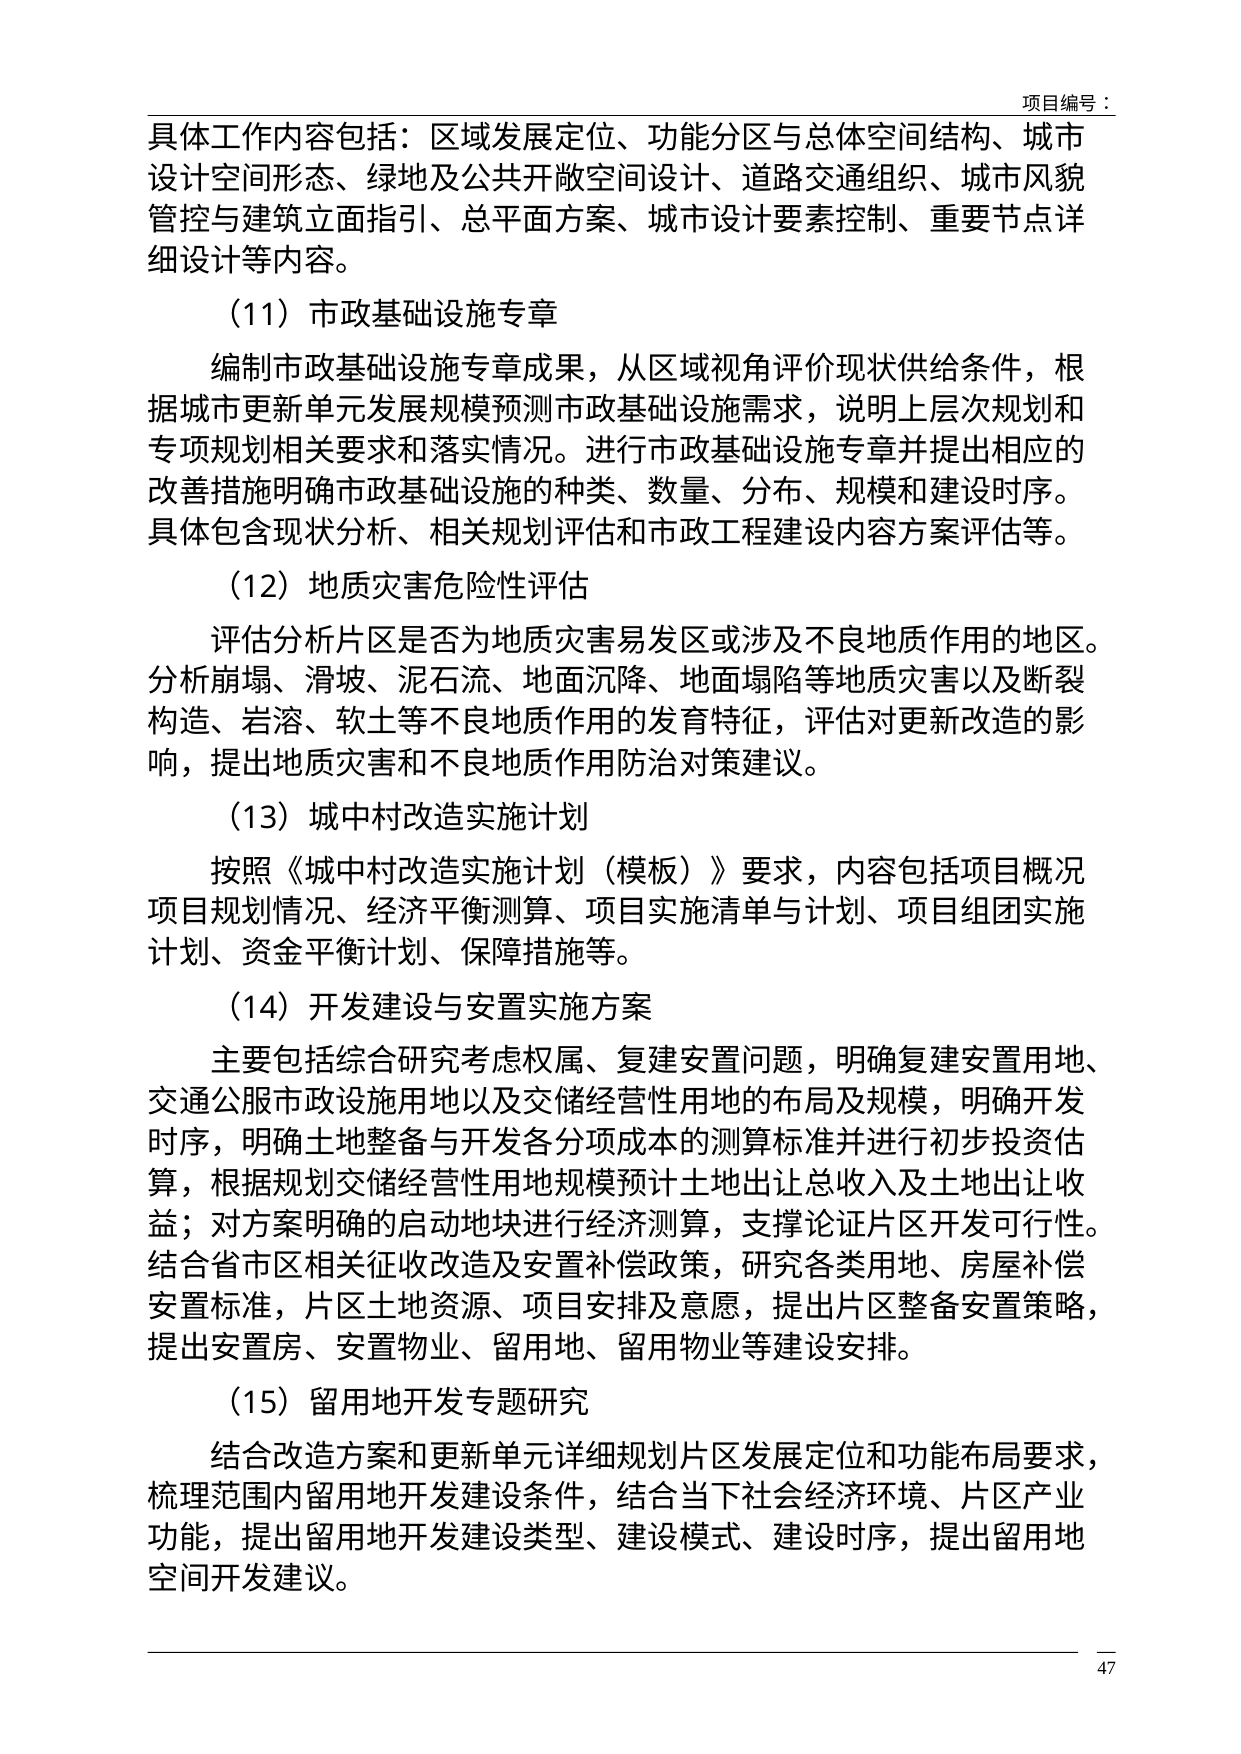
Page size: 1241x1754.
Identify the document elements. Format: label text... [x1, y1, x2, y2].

text （12）地质灾害危险性评估 [148, 565, 1116, 606]
text 按照《城中村改造实施计划（模板）》要求，内容包括项目概况项目规划情况、经济平衡测算、项目实施清单与计划、项目组团实施计划、资金平衡计划、保障措施等。 [148, 849, 1116, 973]
text 评估分析片区是否为地质灾害易发区或涉及不良地质作用的地区。分析崩塌、滑坡、泥石流、地面沉降、地面塌陷等地质灾害以及断裂构造、岩溶、软土等不良地质作用的发育特征，评估对更新改造的影响，提出地质灾害和不良地质作用防治对策建议。 [148, 618, 1116, 783]
text 主要包括综合研究考虑权属、复建安置问题，明确复建安置用地、交通公服市政设施用地以及交储经营性用地的布局及规模，明确开发时序，明确土地整备与开发各分项成本的测算标准并进行初步投资估算，根据规划交储经营性用地规模预计土地出让总收入及土地出让收益；对方案明确的启动地块进行经济测算，支撑论证片区开发可行性。结合省市区相关征收改造及安置补偿政策，研究各类用地、房屋补偿安置标准，片区土地资源、项目安排及意愿，提出片区整备安置策略，提出安置房、安置物业、留用地、留用物业等建设安排。 [148, 1039, 1116, 1368]
text 编制市政基础设施专章成果，从区域视角评价现状供给条件，根据城市更新单元发展规模预测市政基础设施需求，说明上层次规划和专项规划相关要求和落实情况。进行市政基础设施专章并提出相应的改善措施明确市政基础设施的种类、数量、分布、规模和建设时序。具体包含现状分析、相关规划评估和市政工程建设内容方案评估等。 [148, 347, 1116, 552]
text （14）开发建设与安置实施方案 [148, 985, 1116, 1026]
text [148, 116, 1116, 280]
text （11）市政基础设施专章 [148, 293, 1116, 334]
text （13）城中村改造实施计划 [148, 796, 1116, 837]
text 结合改造方案和更新单元详细规划片区发展定位和功能布局要求，梳理范围内留用地开发建设条件，结合当下社会经济环境、片区产业功能，提出留用地开发建设类型、建设模式、建设时序，提出留用地空间开发建议。 [148, 1434, 1116, 1599]
text （15）留用地开发专题研究 [148, 1380, 1116, 1422]
